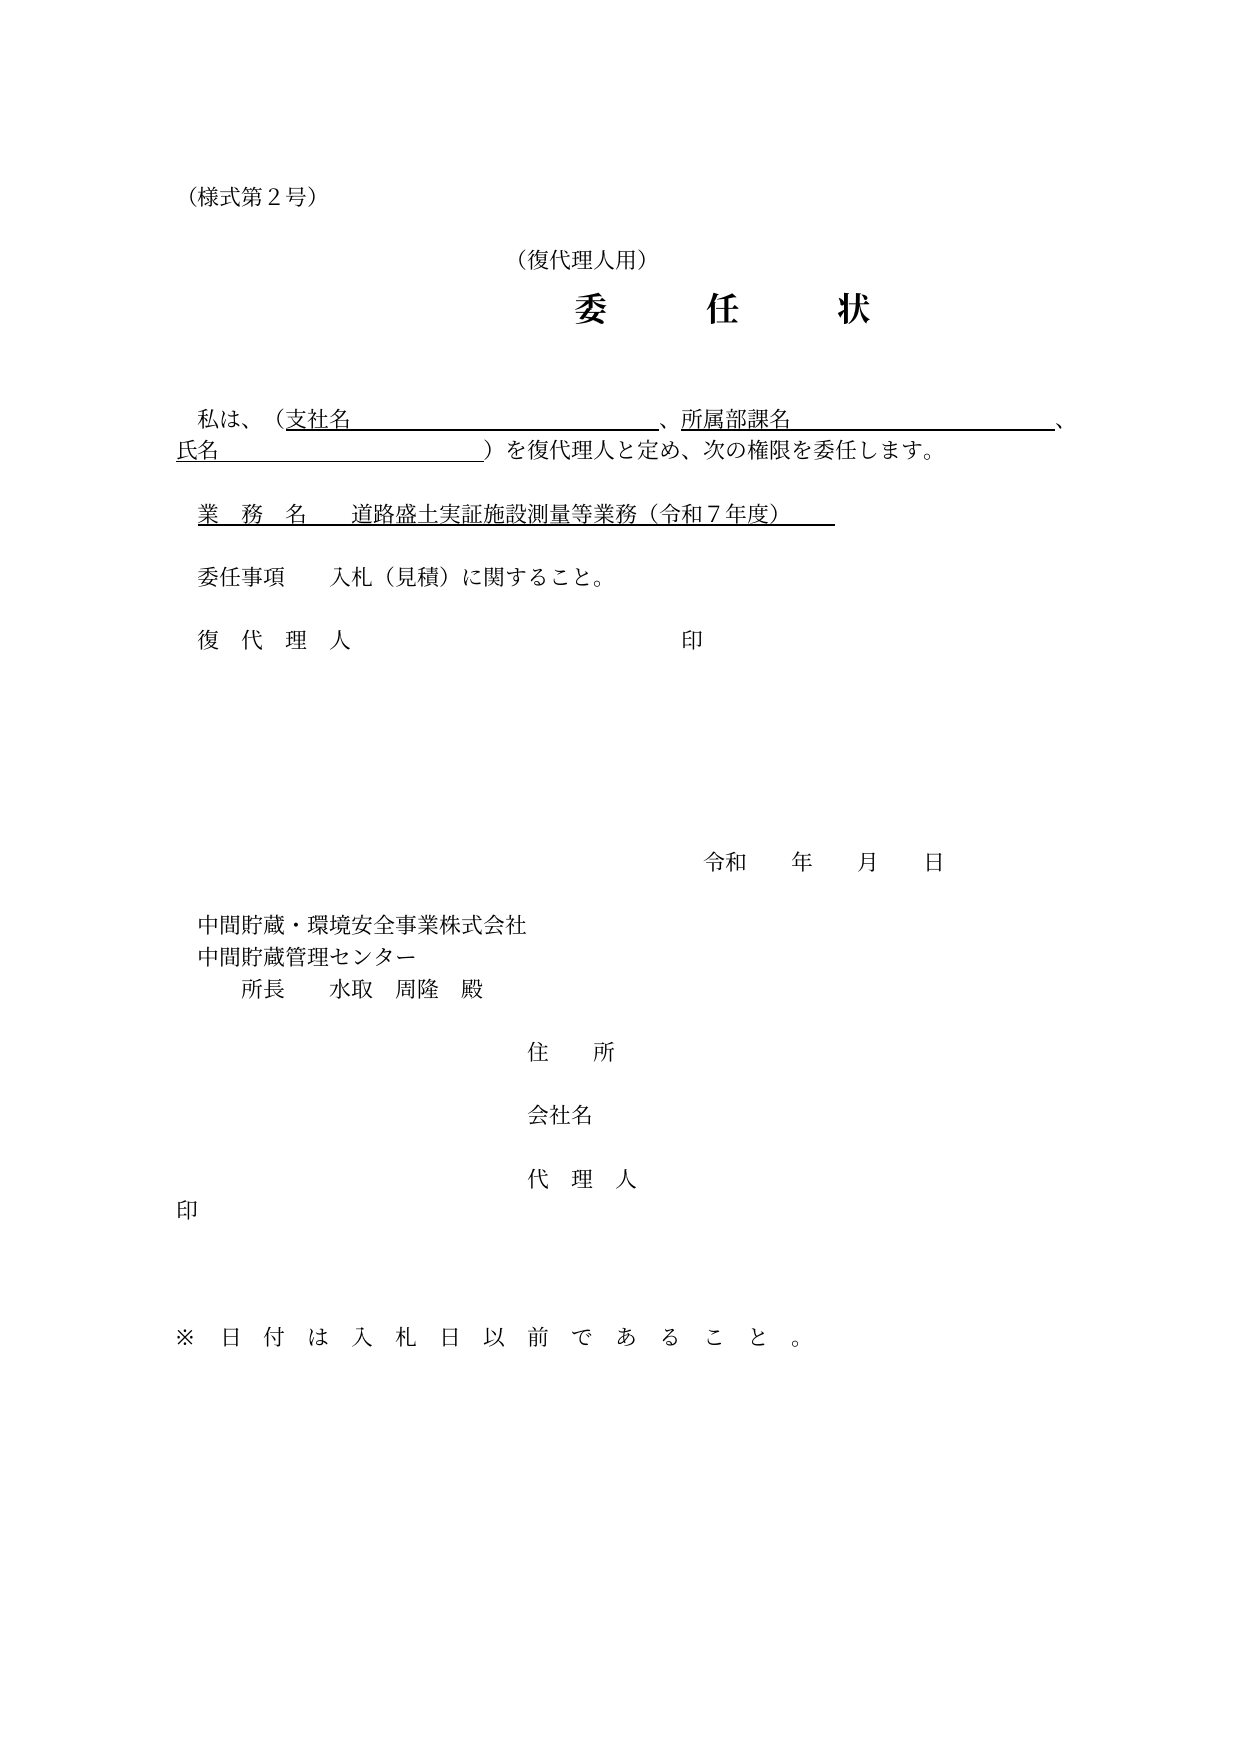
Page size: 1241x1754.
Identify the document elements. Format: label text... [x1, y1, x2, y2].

text 中間貯蔵・環境安全事業株式会社 [176, 909, 1077, 940]
text 委任事項 入札（見積）に関すること。 [176, 560, 1077, 592]
text 会社名 [176, 1099, 1077, 1130]
text 代 理 人 印 [176, 1162, 1077, 1225]
text 私は、（支社名 、所属部課名 、氏名 ）を復代理人と定め、次の権限を委任します。 [176, 402, 1077, 465]
text 委 任 状 [176, 275, 1077, 339]
text 復 代 理 人 印 [176, 624, 1077, 655]
text ※日付は入札日以前であること。 [176, 1320, 1077, 1352]
text 住 所 [176, 1035, 1077, 1067]
text 業 務 名 道路盛土実証施設測量等業務（令和７年度） [176, 497, 1077, 529]
text 所長 水取 周隆 殿 [176, 972, 1077, 1004]
text （復代理人用） [176, 244, 1077, 275]
text 中間貯蔵管理センター [176, 940, 1077, 972]
text （様式第２号） [176, 180, 1077, 212]
text 令和 年 月 日 [176, 845, 1077, 877]
